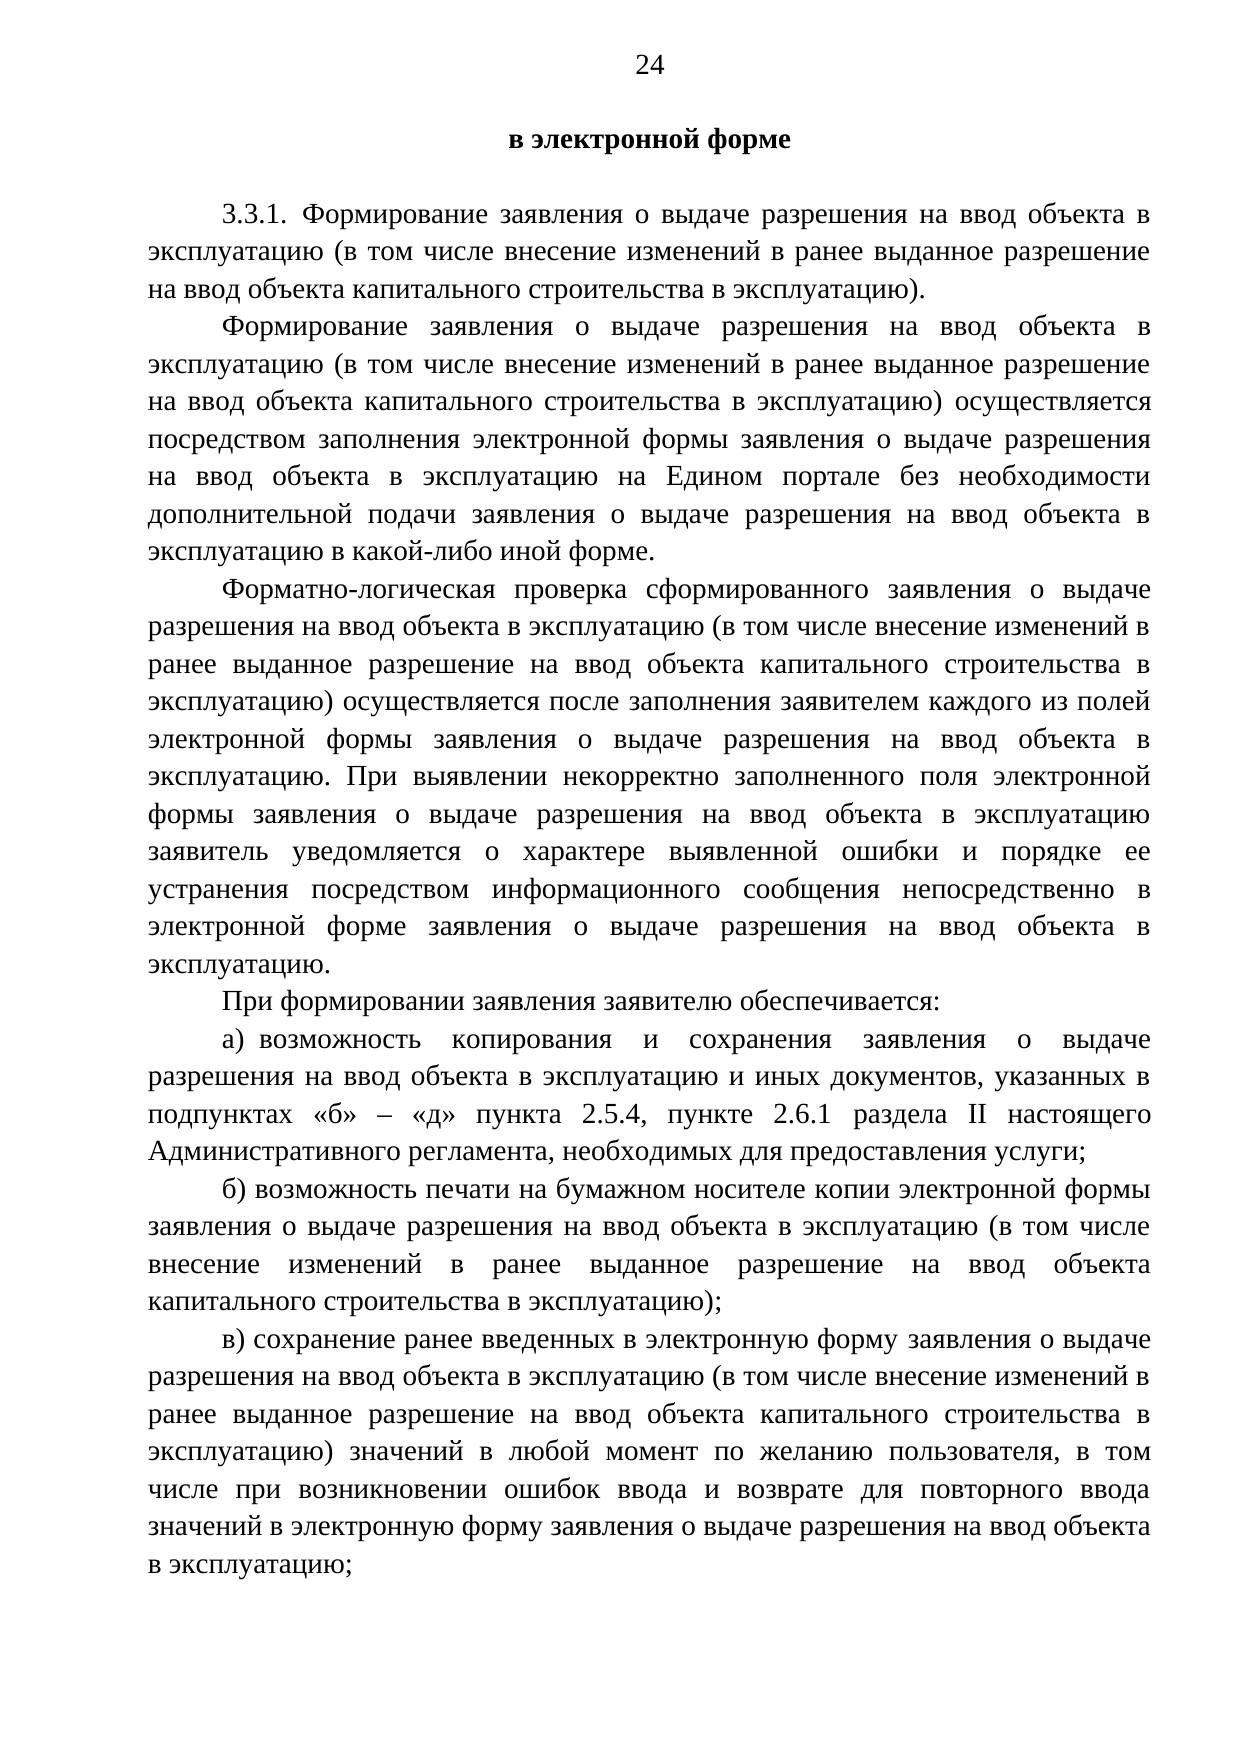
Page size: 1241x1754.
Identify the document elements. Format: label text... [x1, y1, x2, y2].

text в) сохранение ранее введенных в электронную форму заявления о выдаче разрешения на ввод объекта в эксплуатацию (в том числе внесение изменений в ранее выданное разрешение на ввод объекта капитального строительства в эксплуатацию) значений в любой момент по желанию пользователя, в том числе при возникновении ошибок ввода и возврате для повторного ввода значений в электронную форму заявления о выдаче разрешения на ввод объекта в эксплуатацию; [148, 1318, 1152, 1581]
text а) возможность копирования и сохранения заявления о выдаче разрешения на ввод объекта в эксплуатацию и иных документов, указанных в подпунктах «б» – «д» пункта 2.5.4, пункте 2.6.1 раздела II настоящего Административного регламента, необходимых для предоставления услуги; [148, 1018, 1152, 1168]
text При формировании заявления заявителю обеспечивается: [148, 981, 1152, 1018]
text 3.3.1. Формирование заявления о выдаче разрешения на ввод объекта в эксплуатацию (в том числе внесение изменений в ранее выданное разрешение на ввод объекта капитального строительства в эксплуатацию). [148, 193, 1152, 306]
text б) возможность печати на бумажном носителе копии электронной формы заявления о выдаче разрешения на ввод объекта в эксплуатацию (в том числе внесение изменений в ранее выданное разрешение на ввод объекта капитального строительства в эксплуатацию); [148, 1168, 1152, 1318]
list в электронной форме [148, 118, 1152, 156]
text Формирование заявления о выдаче разрешения на ввод объекта в эксплуатацию (в том числе внесение изменений в ранее выданное разрешение на ввод объекта капитального строительства в эксплуатацию) осуществляется посредством заполнения электронной формы заявления о выдаче разрешения на ввод объекта в эксплуатацию на Едином портале без необходимости дополнительной подачи заявления о выдаче разрешения на ввод объекта в эксплуатацию в какой-либо иной форме. [148, 306, 1152, 568]
text Форматно-логическая проверка сформированного заявления о выдаче разрешения на ввод объекта в эксплуатацию (в том числе внесение изменений в ранее выданное разрешение на ввод объекта капитального строительства в эксплуатацию) осуществляется после заполнения заявителем каждого из полей электронной формы заявления о выдаче разрешения на ввод объекта в эксплуатацию. При выявлении некорректно заполненного поля электронной формы заявления о выдаче разрешения на ввод объекта в эксплуатацию заявитель уведомляется о характере выявленной ошибки и порядке ее устранения посредством информационного сообщения непосредственно в электронной форме заявления о выдаче разрешения на ввод объекта в эксплуатацию. [148, 568, 1152, 981]
